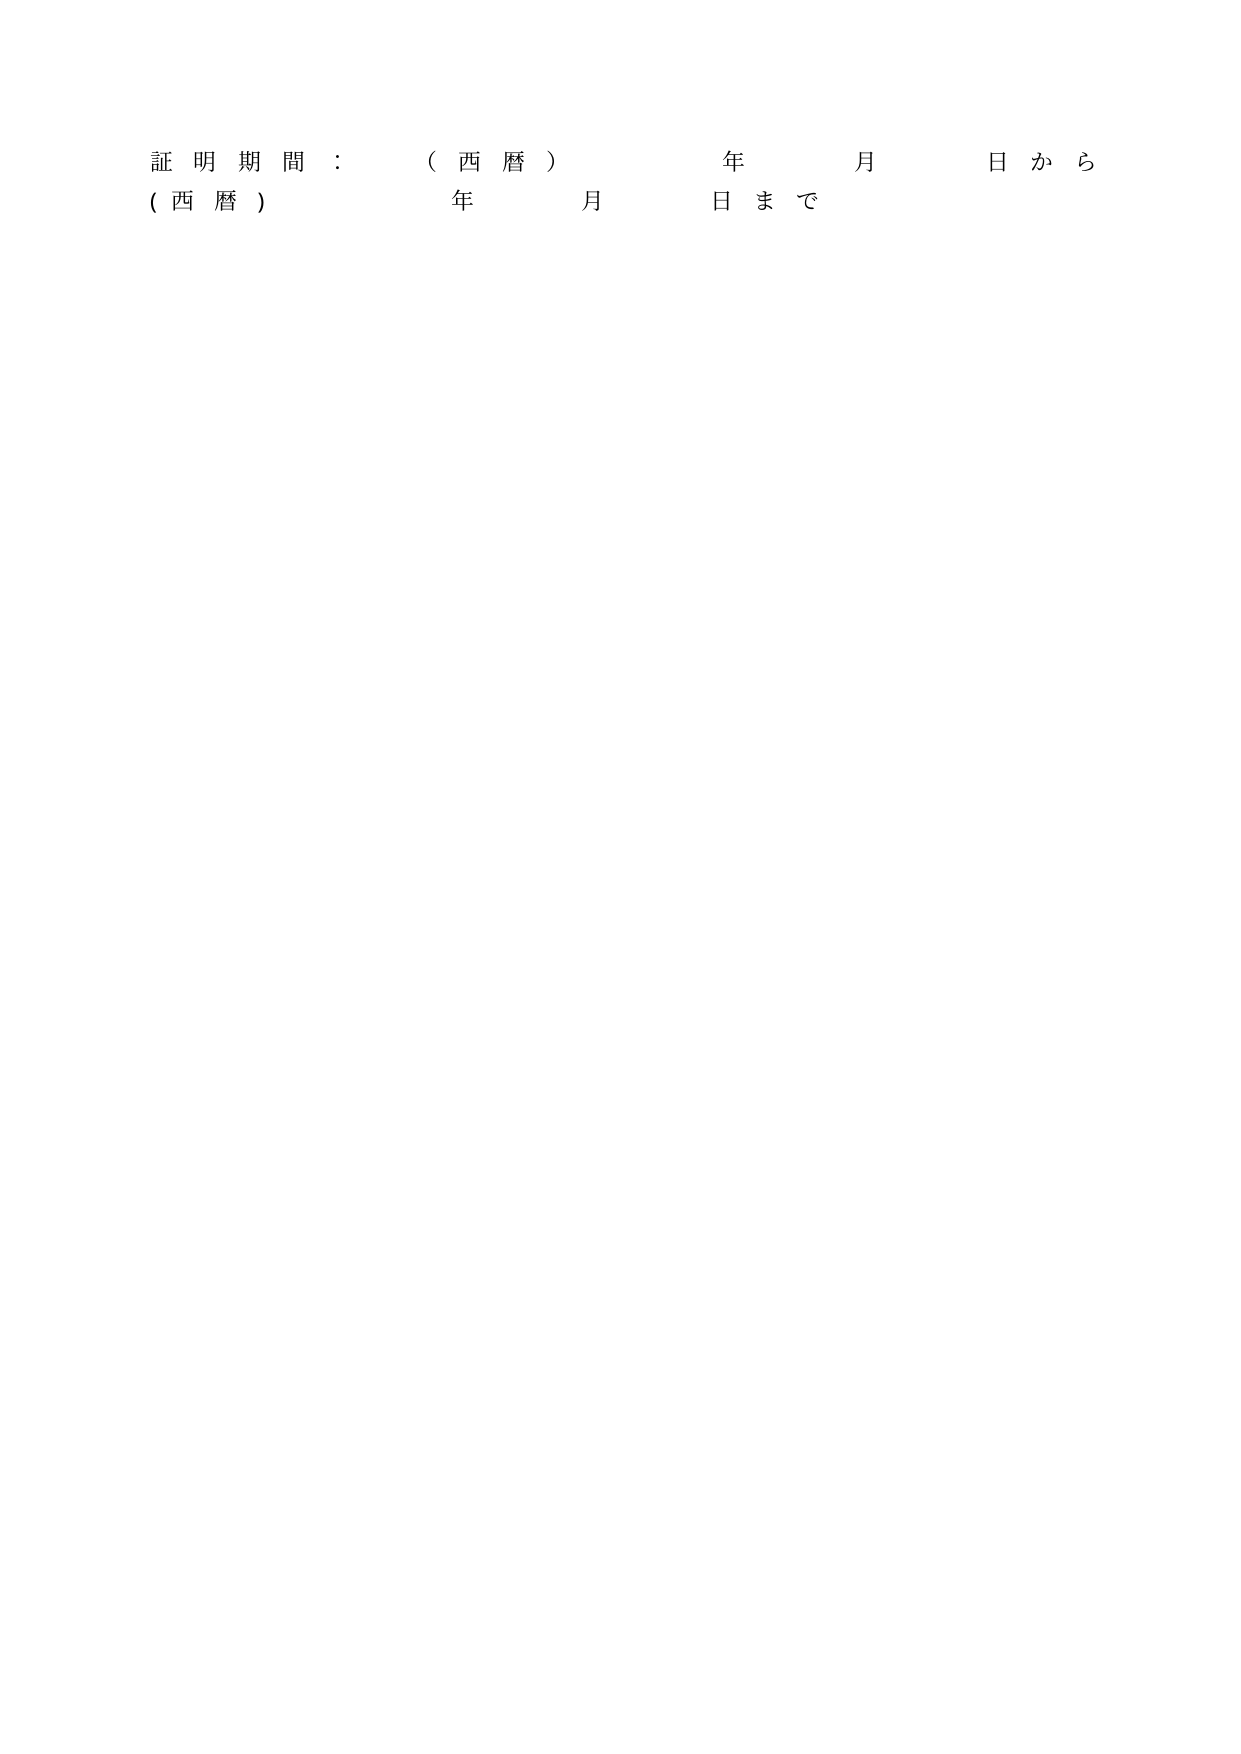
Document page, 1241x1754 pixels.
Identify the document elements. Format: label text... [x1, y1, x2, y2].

text 証明期間： （西暦） 年 月 日から(西暦) 年 月 日まで [150, 140, 1120, 220]
